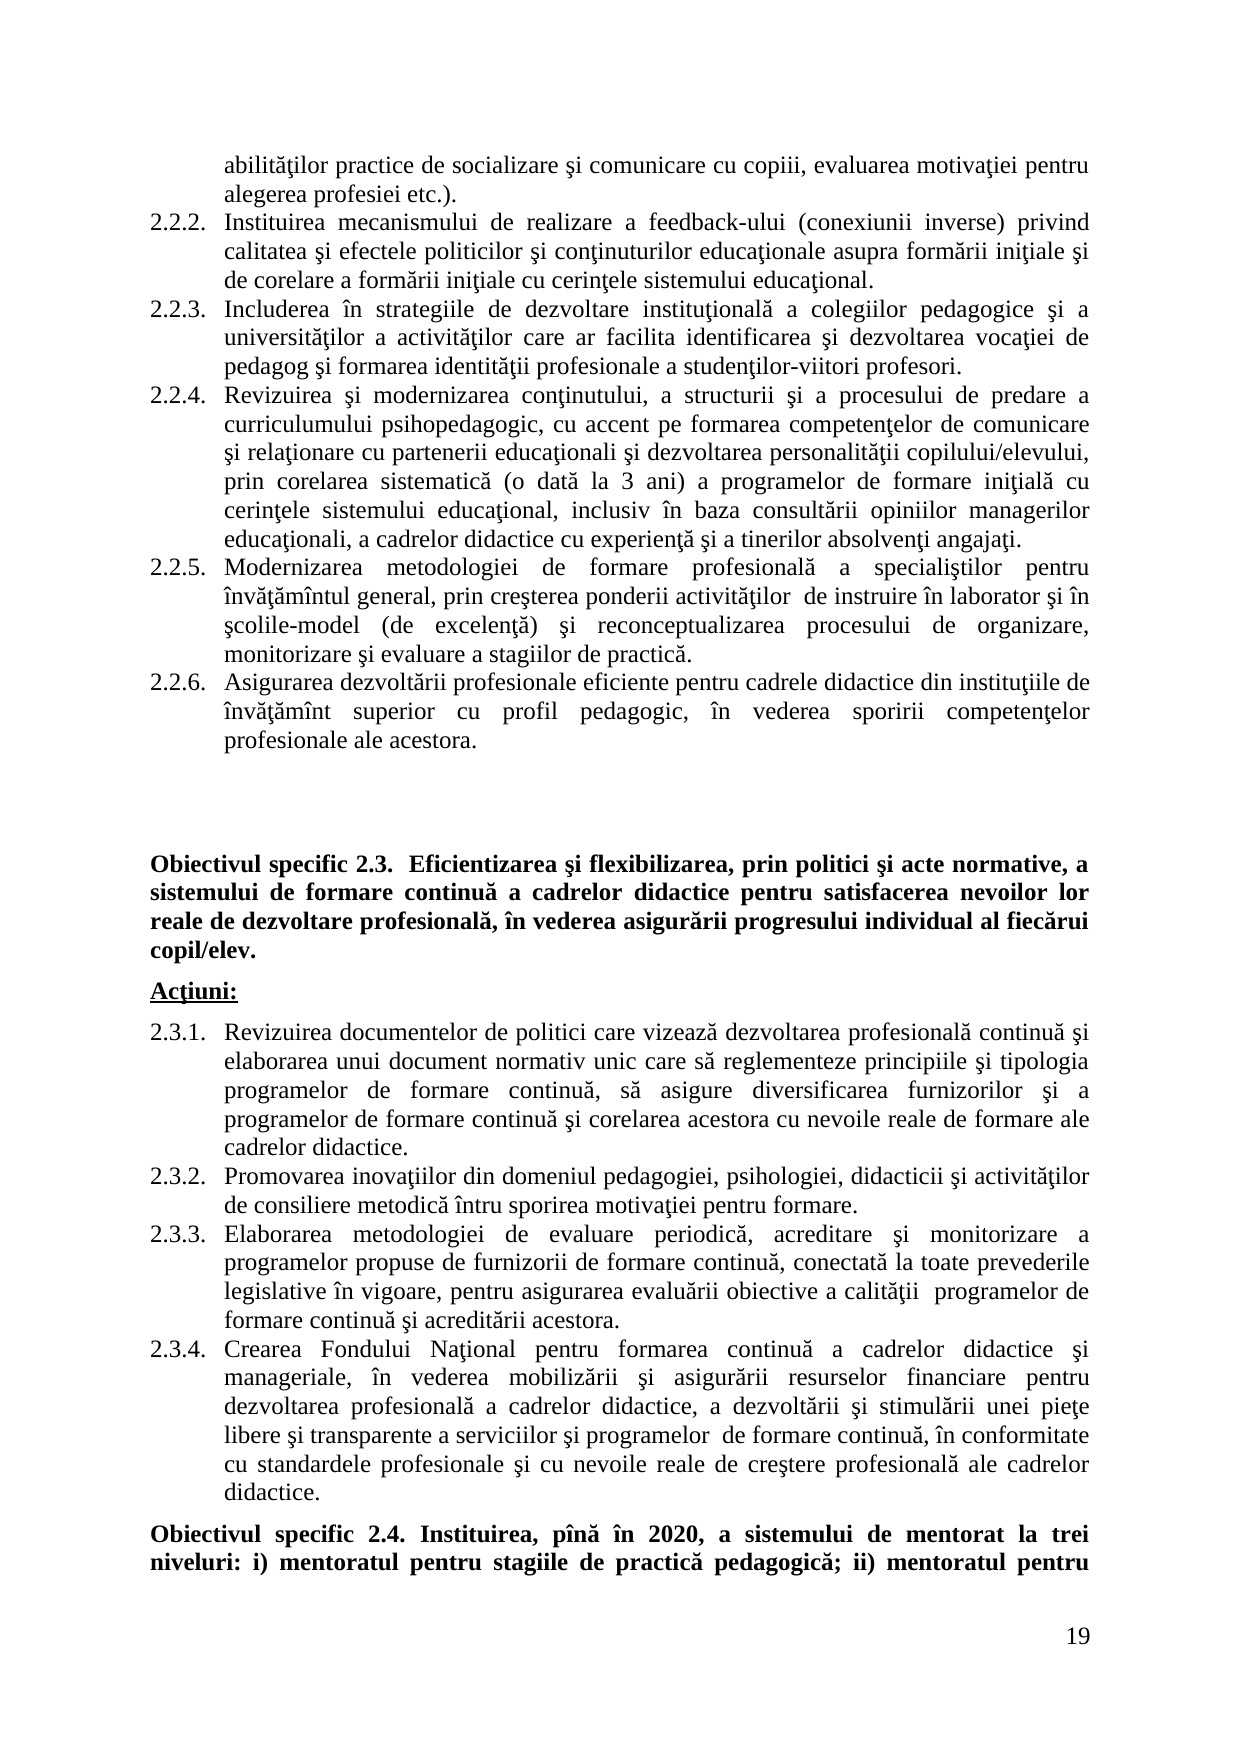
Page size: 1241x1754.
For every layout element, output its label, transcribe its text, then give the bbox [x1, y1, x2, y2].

list Asigurarea dezvoltării profesionale eficiente pentru cadrele didactice din instituţiile de învăţămînt superior cu profil pedagogic, în vederea sporirii competenţelor profesionale ale acestora. [150, 667, 1090, 754]
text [150, 1519, 1090, 1576]
list Crearea Fondului Naţional pentru formarea continuă a cadrelor didactice şi manageriale, în vederea mobilizării şi asigurării resurselor financiare pentru dezvoltarea profesională a cadrelor didactice, a dezvoltării şi stimulării unei pieţe libere şi transparente a serviciilor şi programelor de formare continuă, în conformitate cu standardele profesionale şi cu nevoile reale de creştere profesională ale cadrelor didactice. [150, 1334, 1090, 1506]
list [150, 150, 1090, 207]
list Promovarea inovaţiilor din domeniul pedagogiei, psihologiei, didacticii şi activităţilor de consiliere metodică întru sporirea motivaţiei pentru formare. [150, 1161, 1090, 1219]
list Instituirea mecanismului de realizare a feedback-ului (conexiunii inverse) privind calitatea şi efectele politicilor şi conţinuturilor educaţionale asupra formării iniţiale şi de corelare a formării iniţiale cu cerinţele sistemului educaţional. [150, 207, 1090, 294]
list Revizuirea şi modernizarea conţinutului, a structurii şi a procesului de predare a curriculumului psihopedagogic, cu accent pe formarea competenţelor de comunicare şi relaţionare cu partenerii educaţionali şi dezvoltarea personalităţii copilului/elevului, prin corelarea sistematică (o dată la 3 ani) a programelor de formare iniţială cu cerinţele sistemului educaţional, inclusiv în baza consultării opiniilor managerilor educaţionali, a cadrelor didactice cu experienţă şi a tinerilor absolvenţi angajaţi. [150, 380, 1090, 552]
list Includerea în strategiile de dezvoltare instituţională a colegiilor pedagogice şi a universităţilor a activităţilor care ar facilita identificarea şi dezvoltarea vocaţiei de pedagog şi formarea identităţii profesionale a studenţilor-viitori profesori. [150, 294, 1090, 380]
list Revizuirea documentelor de politici care vizează dezvoltarea profesională continuă şi elaborarea unui document normativ unic care să reglementeze principiile şi tipologia programelor de formare continuă, să asigure diversificarea furnizorilor şi a programelor de formare continuă şi corelarea acestora cu nevoile reale de formare ale cadrelor didactice. [150, 1017, 1090, 1161]
list Elaborarea metodologiei de evaluare periodică, acreditare şi monitorizare a programelor propuse de furnizorii de formare continuă, conectată la toate prevederile legislative în vigoare, pentru asigurarea evaluării obiective a calităţii programelor de formare continuă şi acreditării acestora. [150, 1219, 1090, 1334]
text Acţiuni: [150, 976, 1090, 1005]
text Obiectivul specific 2.3. Eficientizarea şi flexibilizarea, prin politici şi acte normative, a sistemului de formare continuă a cadrelor didactice pentru satisfacerea nevoilor lor reale de dezvoltare profesională, în vederea asigurării progresului individual al fiecărui copil/elev. [150, 849, 1090, 964]
list Modernizarea metodologiei de formare profesională a specialiştilor pentru învăţămîntul general, prin creşterea ponderii activităţilor de instruire în laborator şi în şcolile-model (de excelenţă) şi reconceptualizarea procesului de organizare, monitorizare şi evaluare a stagiilor de practică. [150, 552, 1090, 667]
